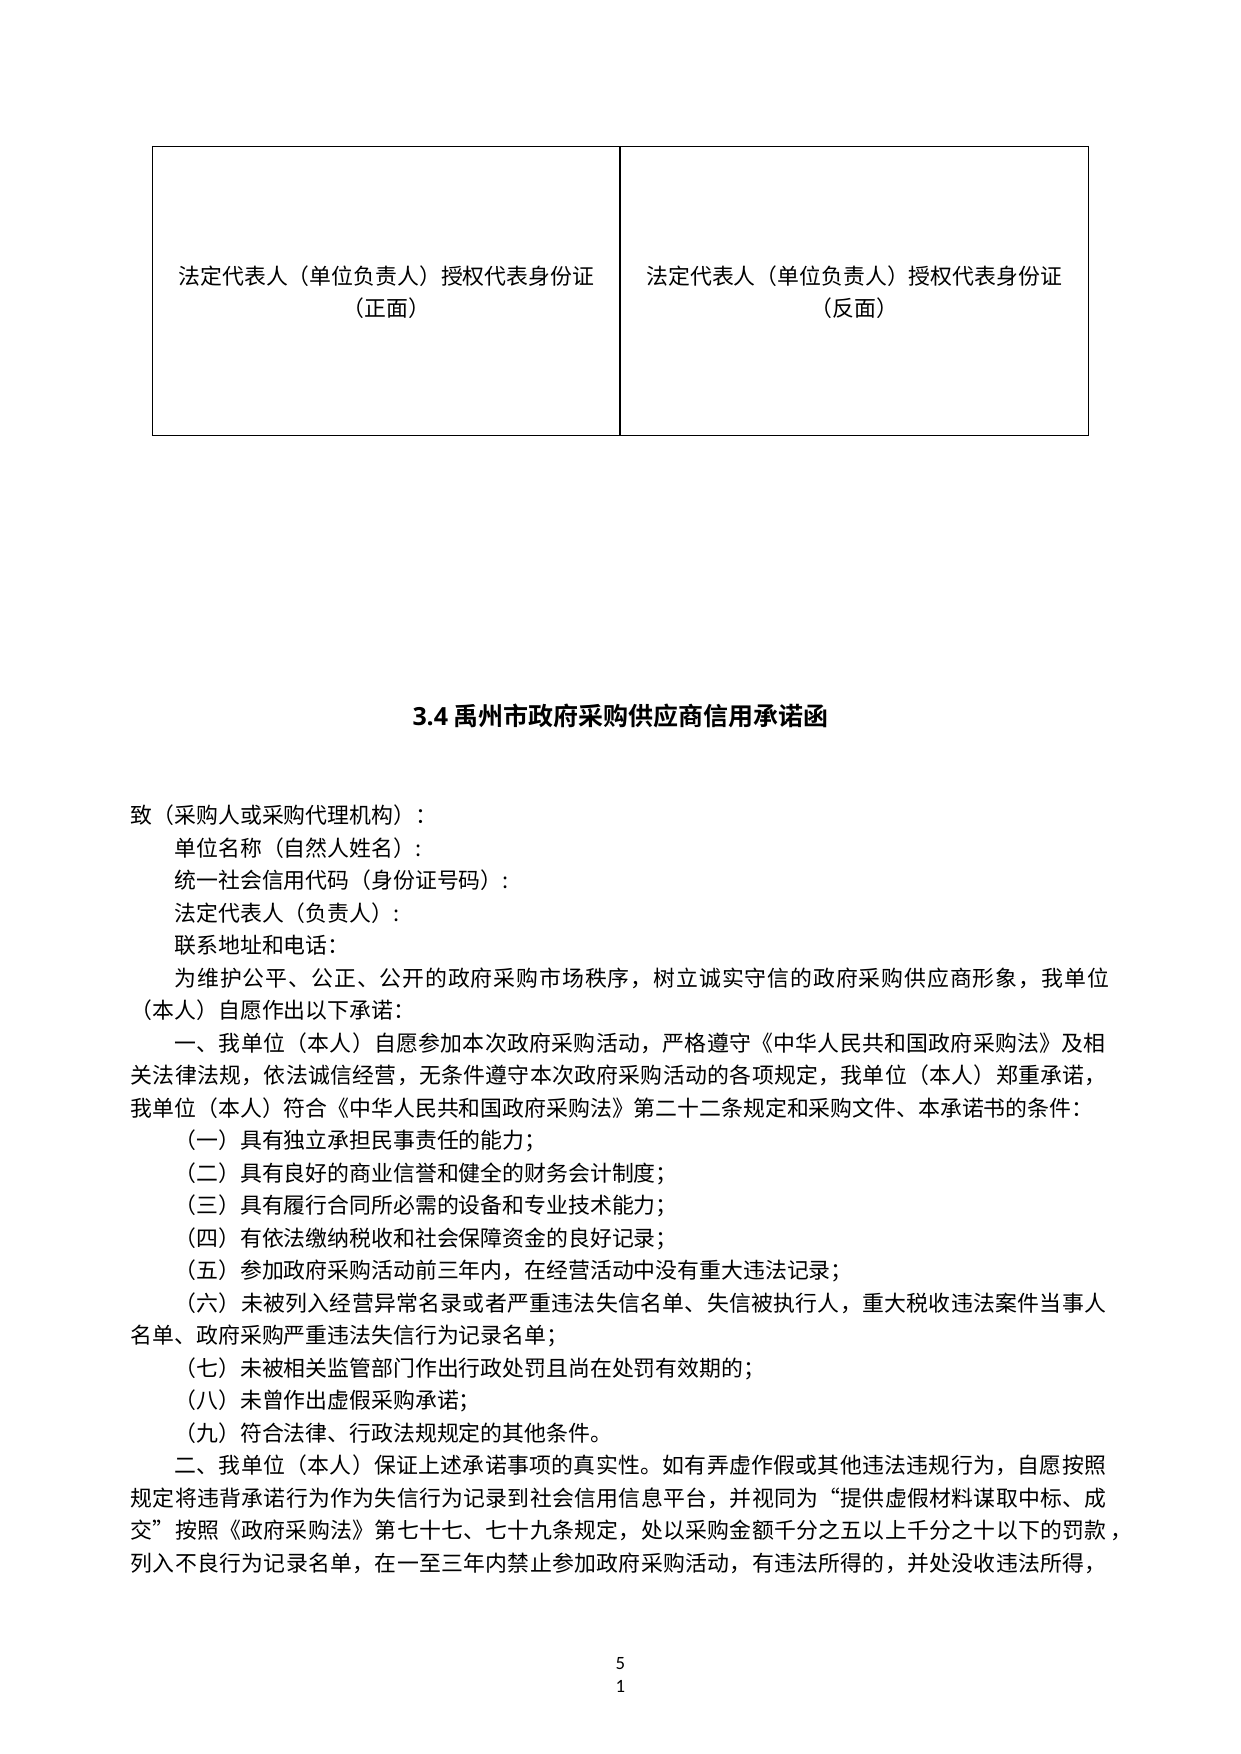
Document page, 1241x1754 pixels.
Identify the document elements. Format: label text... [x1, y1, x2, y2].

table_cell 法定代表人（单位负责人）授权代表身份证 （正面） [153, 147, 619, 435]
text （三）具有履行合同所必需的设备和专业技术能力； [131, 1188, 1110, 1221]
text （四）有依法缴纳税收和社会保障资金的良好记录； [131, 1221, 1110, 1253]
text （八）未曾作出虚假采购承诺； [131, 1383, 1110, 1416]
text 3.4禹州市政府采购供应商信用承诺函 [131, 682, 1110, 747]
text （一）具有独立承担民事责任的能力； [131, 1123, 1110, 1156]
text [131, 1448, 1110, 1578]
text 联系地址和电话： [131, 928, 1110, 961]
text 为维护公平、公正、公开的政府采购市场秩序，树立诚实守信的政府采购供应商形象，我单位（本人）自愿作出以下承诺： [131, 961, 1110, 1026]
text （九）符合法律、行政法规规定的其他条件。 [131, 1416, 1110, 1448]
text （二）具有良好的商业信誉和健全的财务会计制度； [131, 1156, 1110, 1188]
text 法定代表人（负责人）: [131, 896, 1110, 928]
text （七）未被相关监管部门作出行政处罚且尚在处罚有效期的； [131, 1351, 1110, 1383]
text （六）未被列入经营异常名录或者严重违法失信名单、失信被执行人，重大税收违法案件当事人名单、政府采购严重违法失信行为记录名单； [131, 1286, 1110, 1351]
table_cell 法定代表人（单位负责人）授权代表身份证 （反面） [621, 147, 1088, 435]
text （五）参加政府采购活动前三年内，在经营活动中没有重大违法记录； [131, 1253, 1110, 1286]
text 统一社会信用代码（身份证号码）: [131, 863, 1110, 896]
text 一、我单位（本人）自愿参加本次政府采购活动，严格遵守《中华人民共和国政府采购法》及相关法律法规，依法诚信经营，无条件遵守本次政府采购活动的各项规定，我单位（本人）郑重承诺，我单位（本人）符合《中华人民共和国政府采购法》第二十二条规定和采购文件、本承诺书的条件： [131, 1026, 1110, 1123]
text 致（采购人或采购代理机构）： [131, 798, 1110, 831]
text 单位名称（自然人姓名）: [131, 831, 1110, 863]
